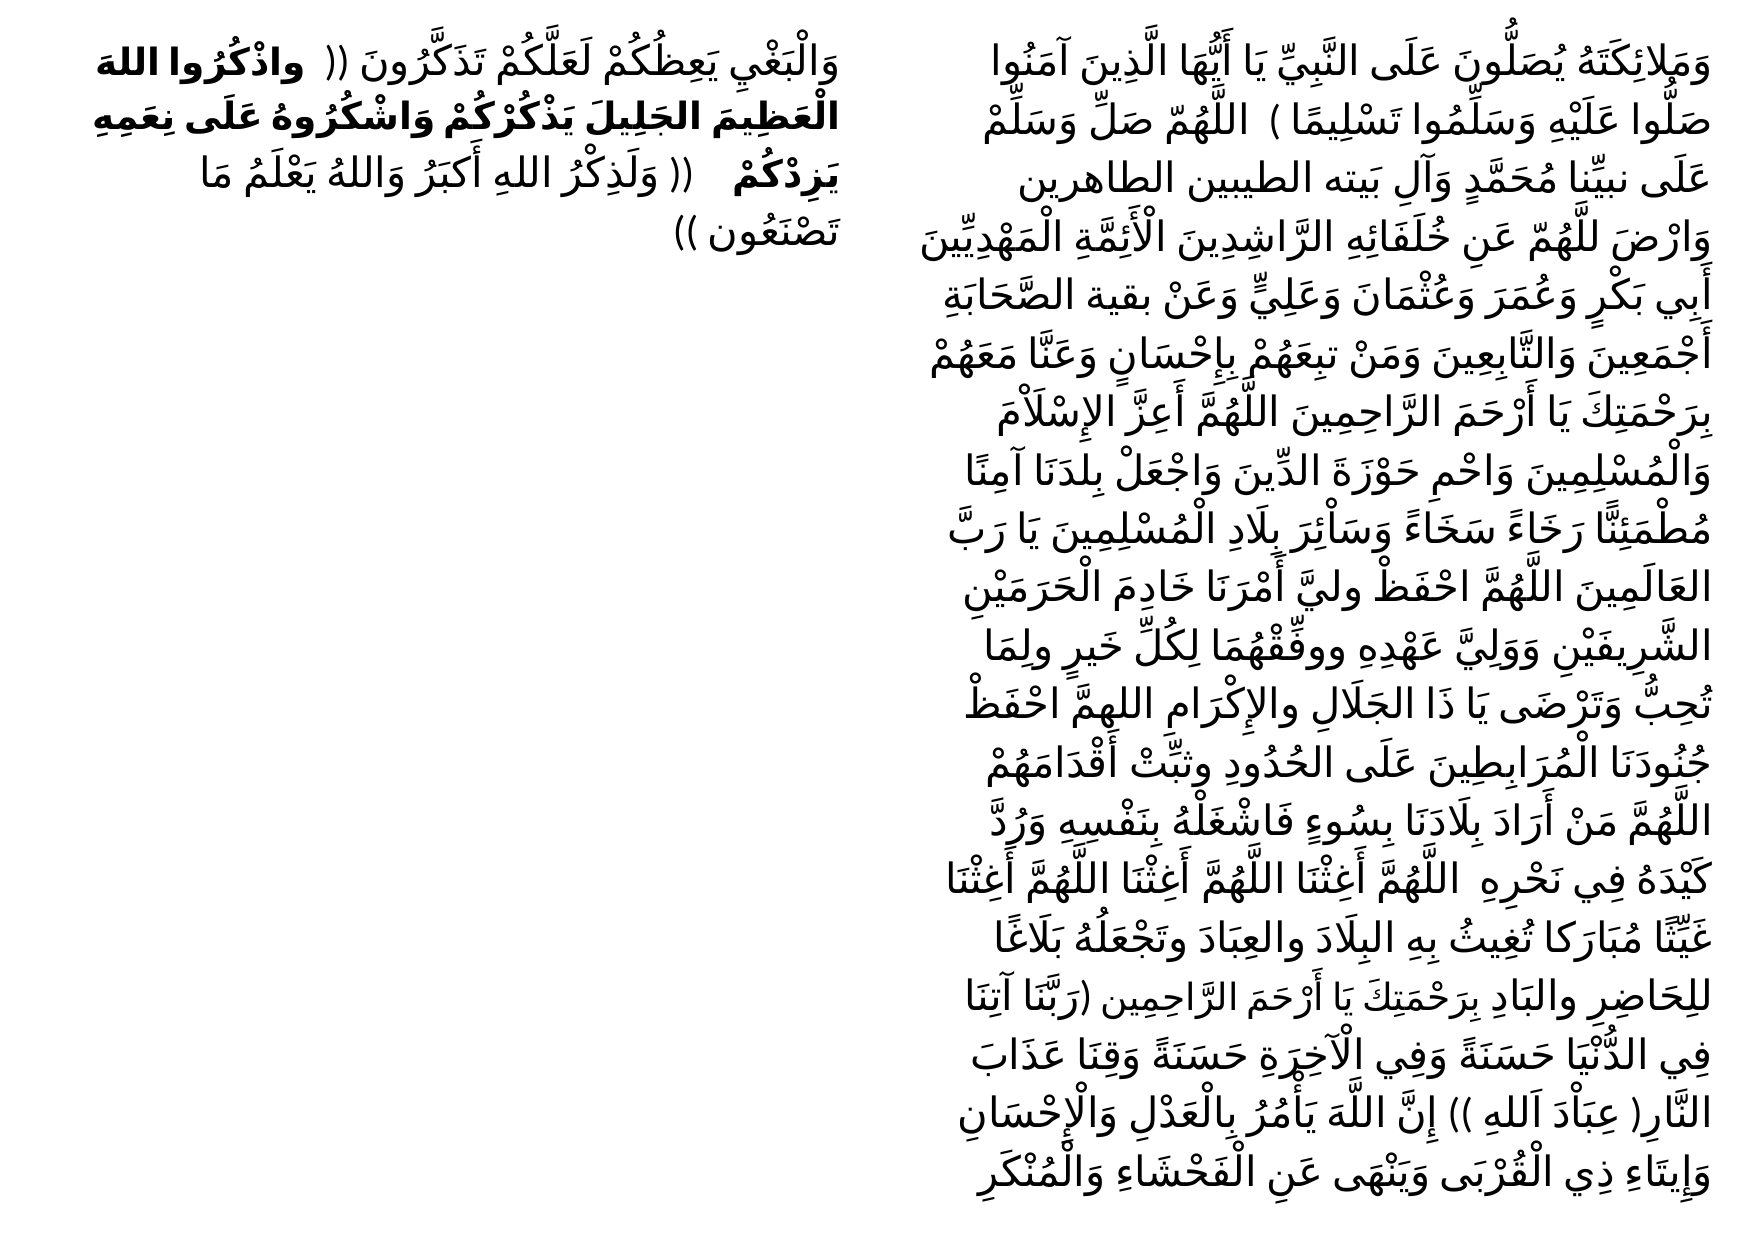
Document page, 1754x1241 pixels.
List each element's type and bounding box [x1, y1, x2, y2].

text [914, 35, 1713, 1197]
text [41, 35, 840, 256]
